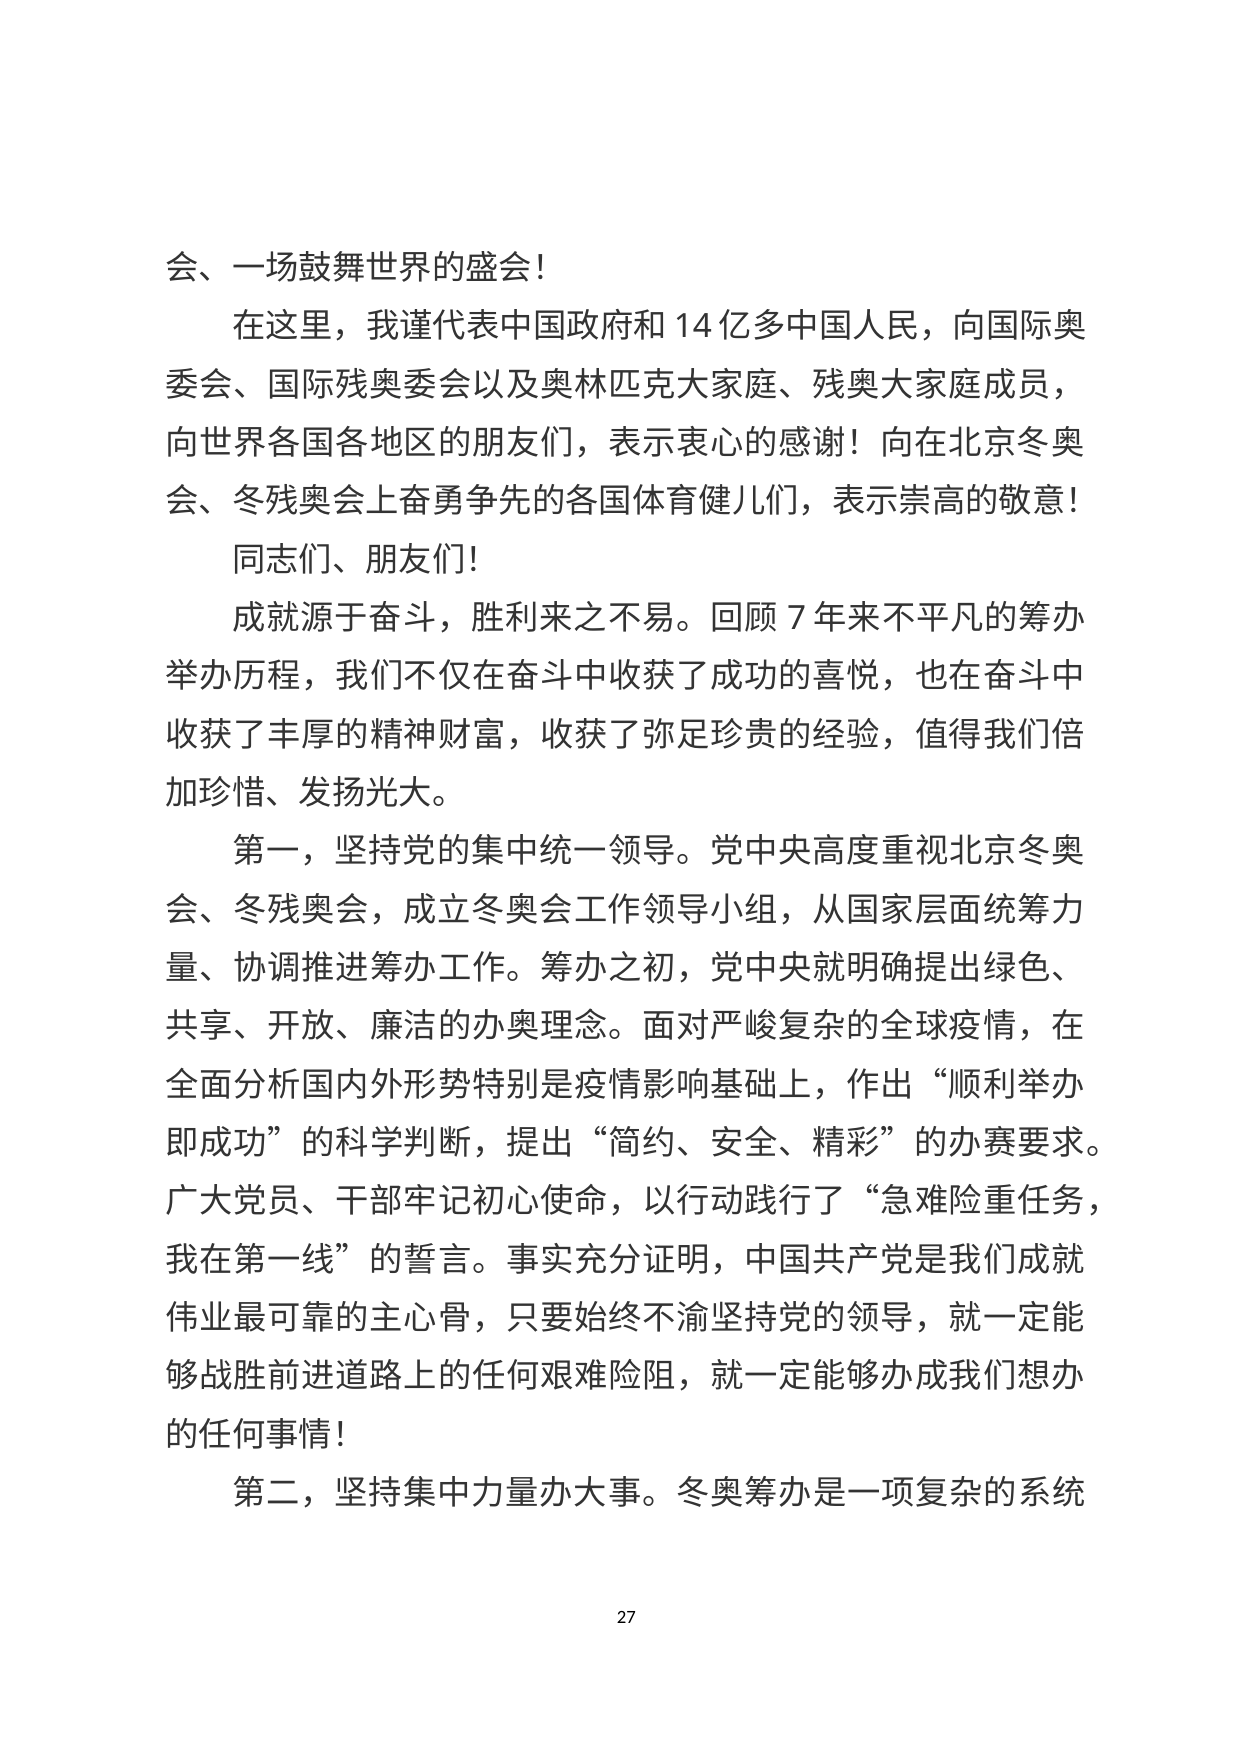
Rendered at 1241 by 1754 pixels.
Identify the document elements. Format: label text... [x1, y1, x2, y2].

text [165, 1458, 1087, 1516]
text 成就源于奋斗，胜利来之不易。回顾7年来不平凡的筹办举办历程，我们不仅在奋斗中收获了成功的喜悦，也在奋斗中收获了丰厚的精神财富，收获了弥足珍贵的经验，值得我们倍加珍惜、发扬光大。 [165, 583, 1087, 816]
text 第一，坚持党的集中统一领导。党中央高度重视北京冬奥会、冬残奥会，成立冬奥会工作领导小组，从国家层面统筹力量、协调推进筹办工作。筹办之初，党中央就明确提出绿色、共享、开放、廉洁的办奥理念。面对严峻复杂的全球疫情，在全面分析国内外形势特别是疫情影响基础上，作出“顺利举办即成功”的科学判断，提出“简约、安全、精彩”的办赛要求。广大党员、干部牢记初心使命，以行动践行了“急难险重任务，我在第一线”的誓言。事实充分证明，中国共产党是我们成就伟业最可靠的主心骨，只要始终不渝坚持党的领导，就一定能够战胜前进道路上的任何艰难险阻，就一定能够办成我们想办的任何事情！ [165, 816, 1087, 1458]
text 在这里，我谨代表中国政府和14亿多中国人民，向国际奥委会、国际残奥委会以及奥林匹克大家庭、残奥大家庭成员，向世界各国各地区的朋友们，表示衷心的感谢！向在北京冬奥会、冬残奥会上奋勇争先的各国体育健儿们，表示崇高的敬意！ [165, 291, 1087, 524]
text 同志们、朋友们！ [165, 524, 1087, 583]
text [165, 233, 1087, 291]
